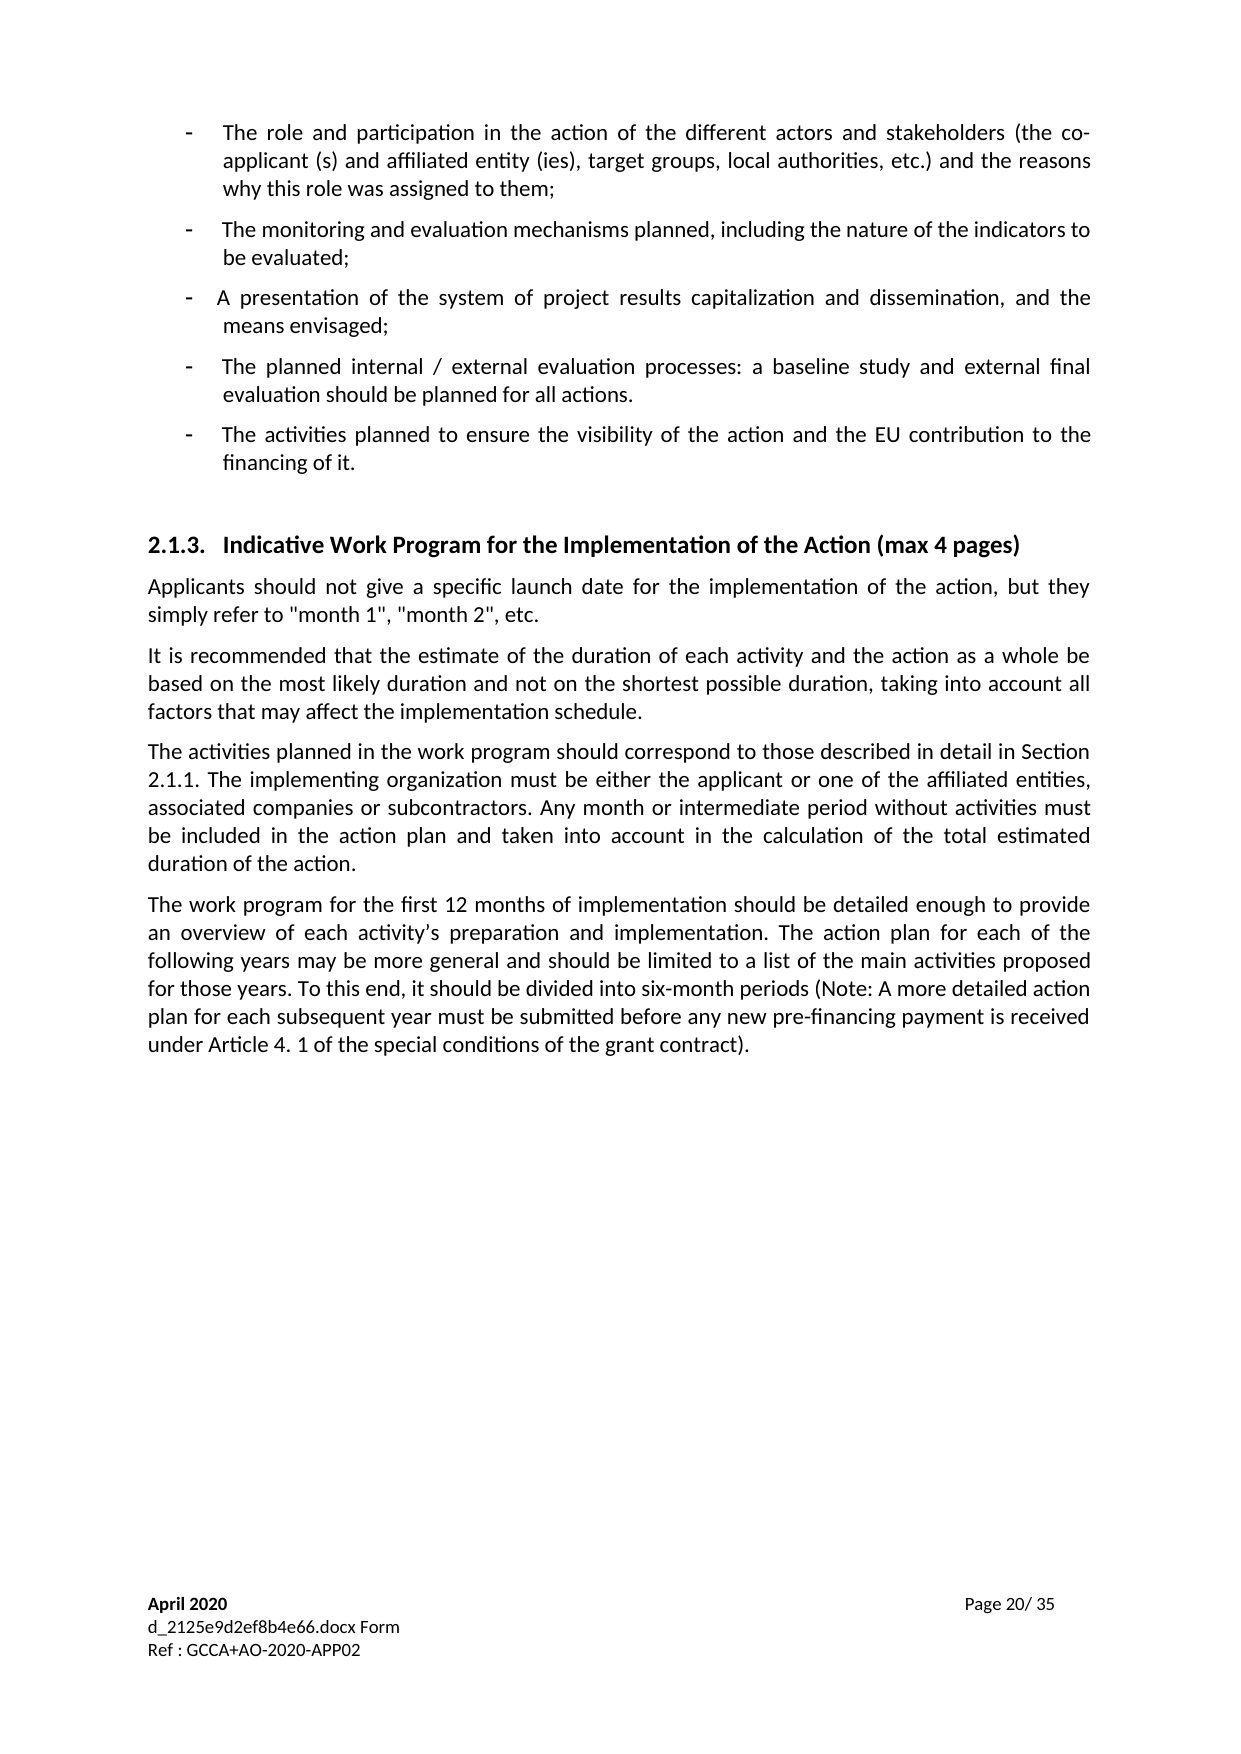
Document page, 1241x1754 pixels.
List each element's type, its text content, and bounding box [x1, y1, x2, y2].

list The planned internal / external evaluation processes: a baseline study and external final evaluation should be planned for all actions. [185, 352, 1092, 408]
text It is recommended that the estimate of the duration of each activity and the action as a whole be based on the most likely duration and not on the shortest possible duration, taking into account all factors that may affect the implementation schedule. [148, 641, 1092, 725]
list The monitoring and evaluation mechanisms planned, including the nature of the indicators to be evaluated; [185, 215, 1092, 271]
list A presentation of the system of project results capitalization and dissemination, and the means envisaged; [185, 283, 1092, 339]
text Applicants should not give a specific launch date for the implementation of the action, but they simply refer to "month 1", "month 2", etc. [148, 572, 1092, 628]
list The activities planned to ensure the visibility of the action and the EU contribution to the financing of it. [185, 420, 1092, 476]
subtitle Indicative Work Program for the Implementation of the Action (max 4 pages) [148, 529, 1092, 560]
text The activities planned in the work program should correspond to those described in detail in Section 2.1.1. The implementing organization must be either the applicant or one of the affiliated entities, associated companies or subcontractors. Any month or intermediate period without activities must be included in the action plan and taken into account in the calculation of the total estimated duration of the action. [148, 737, 1092, 878]
text The work program for the first 12 months of implementation should be detailed enough to provide an overview of each activity’s preparation and implementation. The action plan for each of the following years may be more general and should be limited to a list of the main activities proposed for those years. To this end, it should be divided into six-month periods (Note: A more detailed action plan for each subsequent year must be submitted before any new pre-financing payment is received under Article 4. 1 of the special conditions of the grant contract). [148, 890, 1092, 1058]
list The role and participation in the action of the different actors and stakeholders (the co-applicant (s) and affiliated entity (ies), target groups, local authorities, etc.) and the reasons why this role was assigned to them; [185, 118, 1092, 202]
